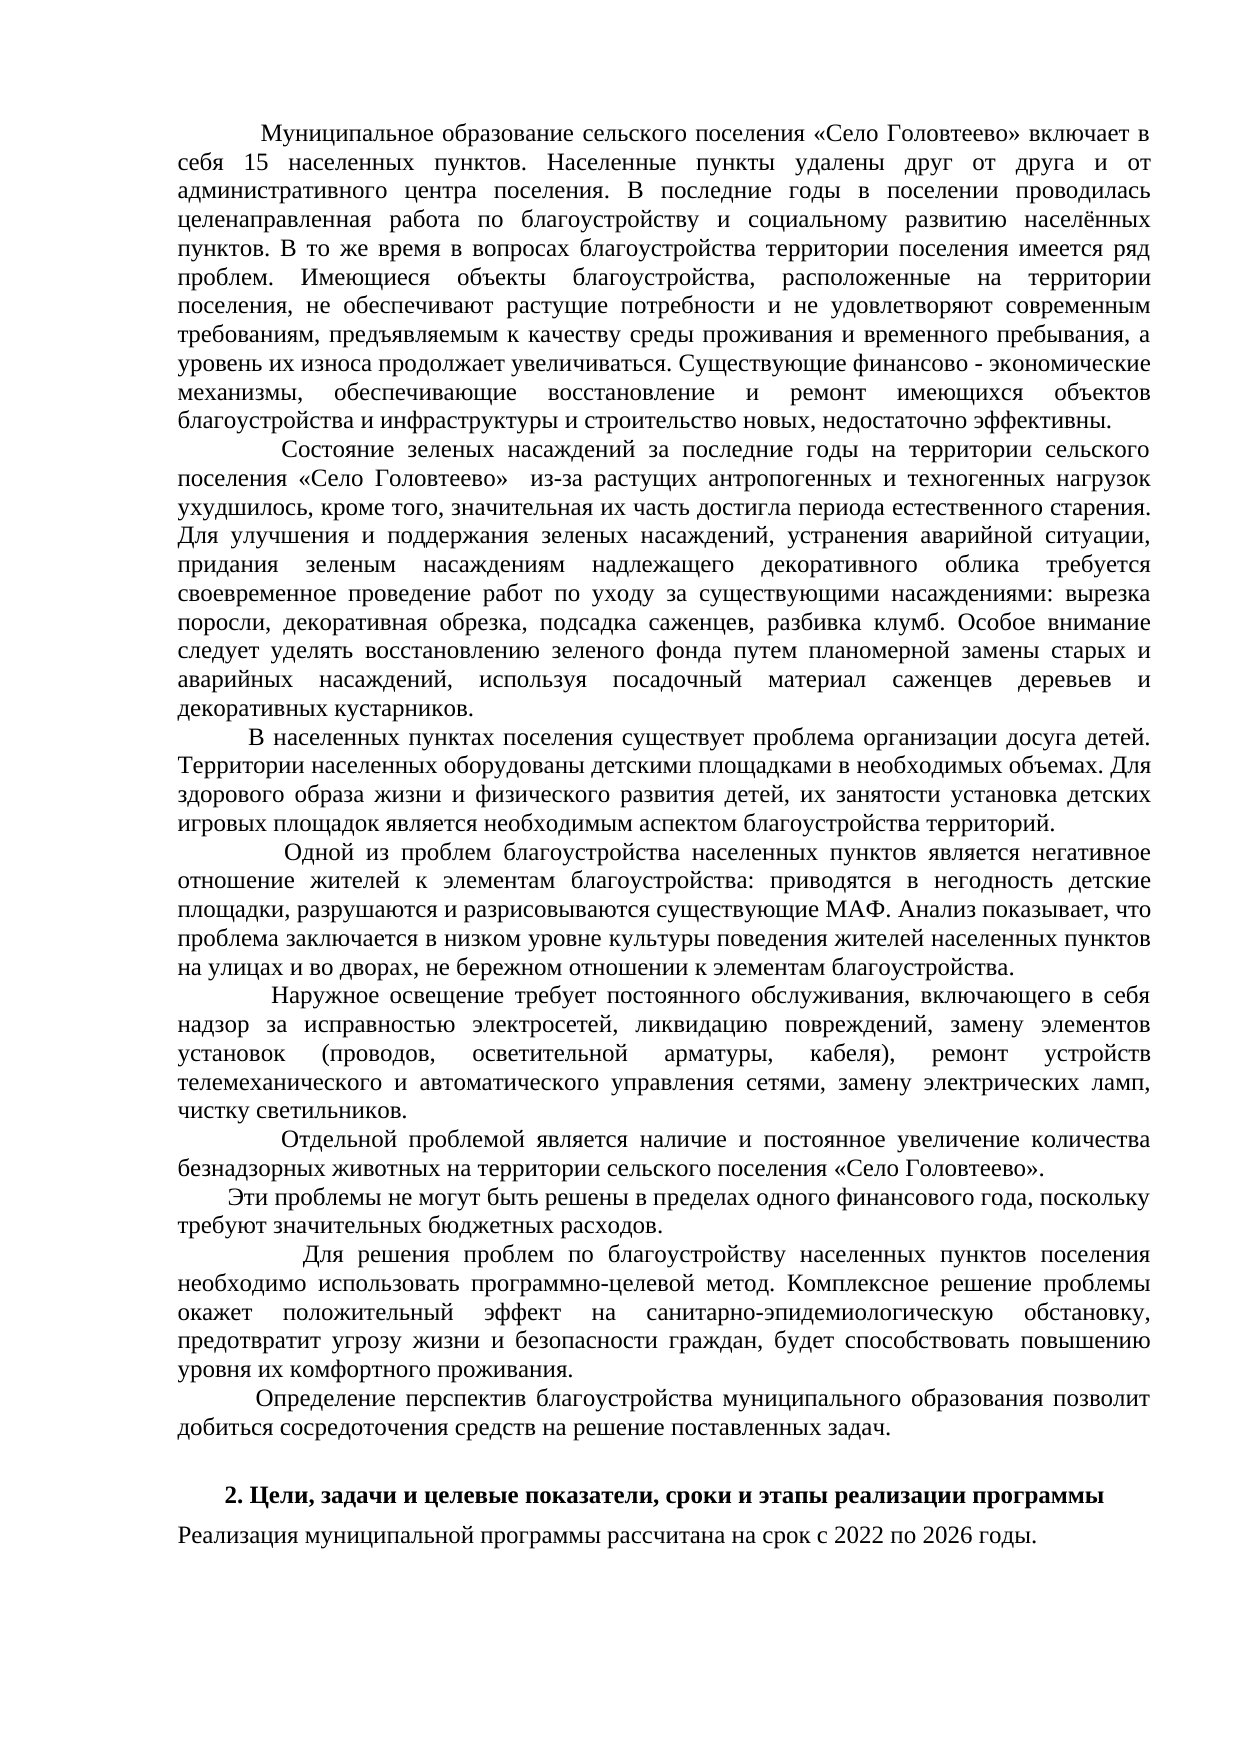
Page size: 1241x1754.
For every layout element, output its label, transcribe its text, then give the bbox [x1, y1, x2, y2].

text Отдельной проблемой является наличие и постоянное увеличение количества безнадзорных животных на территории сельского поселения «Село Головтеево». [177, 1124, 1152, 1182]
text Муниципальное образование сельского поселения «Село Головтеево» включает в себя 15 населенных пунктов. Населенные пункты удалены друг от друга и от административного центра поселения. В последние годы в поселении проводилась целенаправленная работа по благоустройству и социальному развитию населённых пунктов. В то же время в вопросах благоустройства территории поселения имеется ряд проблем. Имеющиеся объекты благоустройства, расположенные на территории поселения, не обеспечивают растущие потребности и не удовлетворяют современным требованиям, предъявляемым к качеству среды проживания и временного пребывания, а уровень их износа продолжает увеличиваться. Существующие финансово - экономические механизмы, обеспечивающие восстановление и ремонт имеющихся объектов благоустройства и инфраструктуры и строительство новых, недостаточно эффективны. [177, 118, 1152, 434]
text Одной из проблем благоустройства населенных пунктов является негативное отношение жителей к элементам благоустройства: приводятся в негодность детские площадки, разрушаются и разрисовываются существующие МАФ. Анализ показывает, что проблема заключается в низком уровне культуры поведения жителей населенных пунктов на улицах и во дворах, не бережном отношении к элементам благоустройства. [177, 837, 1152, 981]
text Эти проблемы не могут быть решены в пределах одного финансового года, поскольку требуют значительных бюджетных расходов. [177, 1182, 1152, 1239]
subtitle 2. Цели, задачи и целевые показатели, сроки и этапы реализации программы [177, 1481, 1152, 1509]
text Наружное освещение требует постоянного обслуживания, включающего в себя надзор за исправностью электросетей, ликвидацию повреждений, замену элементов установок (проводов, осветительной арматуры, кабеля), ремонт устройств телемеханического и автоматического управления сетями, замену электрических ламп, чистку светильников. [177, 981, 1152, 1124]
text В населенных пунктах поселения существует проблема организации досуга детей. Территории населенных оборудованы детскими площадками в необходимых объемах. Для здорового образа жизни и физического развития детей, их занятости установка детских игровых площадок является необходимым аспектом благоустройства территорий. [177, 722, 1152, 837]
text Реализация муниципальной программы рассчитана на срок с 2022 по 2026 годы. [177, 1521, 1152, 1549]
text Для решения проблем по благоустройству населенных пунктов поселения необходимо использовать программно-целевой метод. Комплексное решение проблемы окажет положительный эффект на санитарно-эпидемиологическую обстановку, предотвратит угрозу жизни и безопасности граждан, будет способствовать повышению уровня их комфортного проживания. [177, 1239, 1152, 1383]
text Определение перспектив благоустройства муниципального образования позволит добиться сосредоточения средств на решение поставленных задач. [177, 1383, 1152, 1441]
text Состояние зеленых насаждений за последние годы на территории сельского поселения «Село Головтеево» из-за растущих антропогенных и техногенных нагрузок ухудшилось, кроме того, значительная их часть достигла периода естественного старения. Для улучшения и поддержания зеленых насаждений, устранения аварийной ситуации, придания зеленым насаждениям надлежащего декоративного облика требуется своевременное проведение работ по уходу за существующими насаждениями: вырезка поросли, декоративная обрезка, подсадка саженцев, разбивка клумб. Особое внимание следует уделять восстановлению зеленого фонда путем планомерной замены старых и аварийных насаждений, используя посадочный материал саженцев деревьев и декоративных кустарников. [177, 434, 1152, 722]
